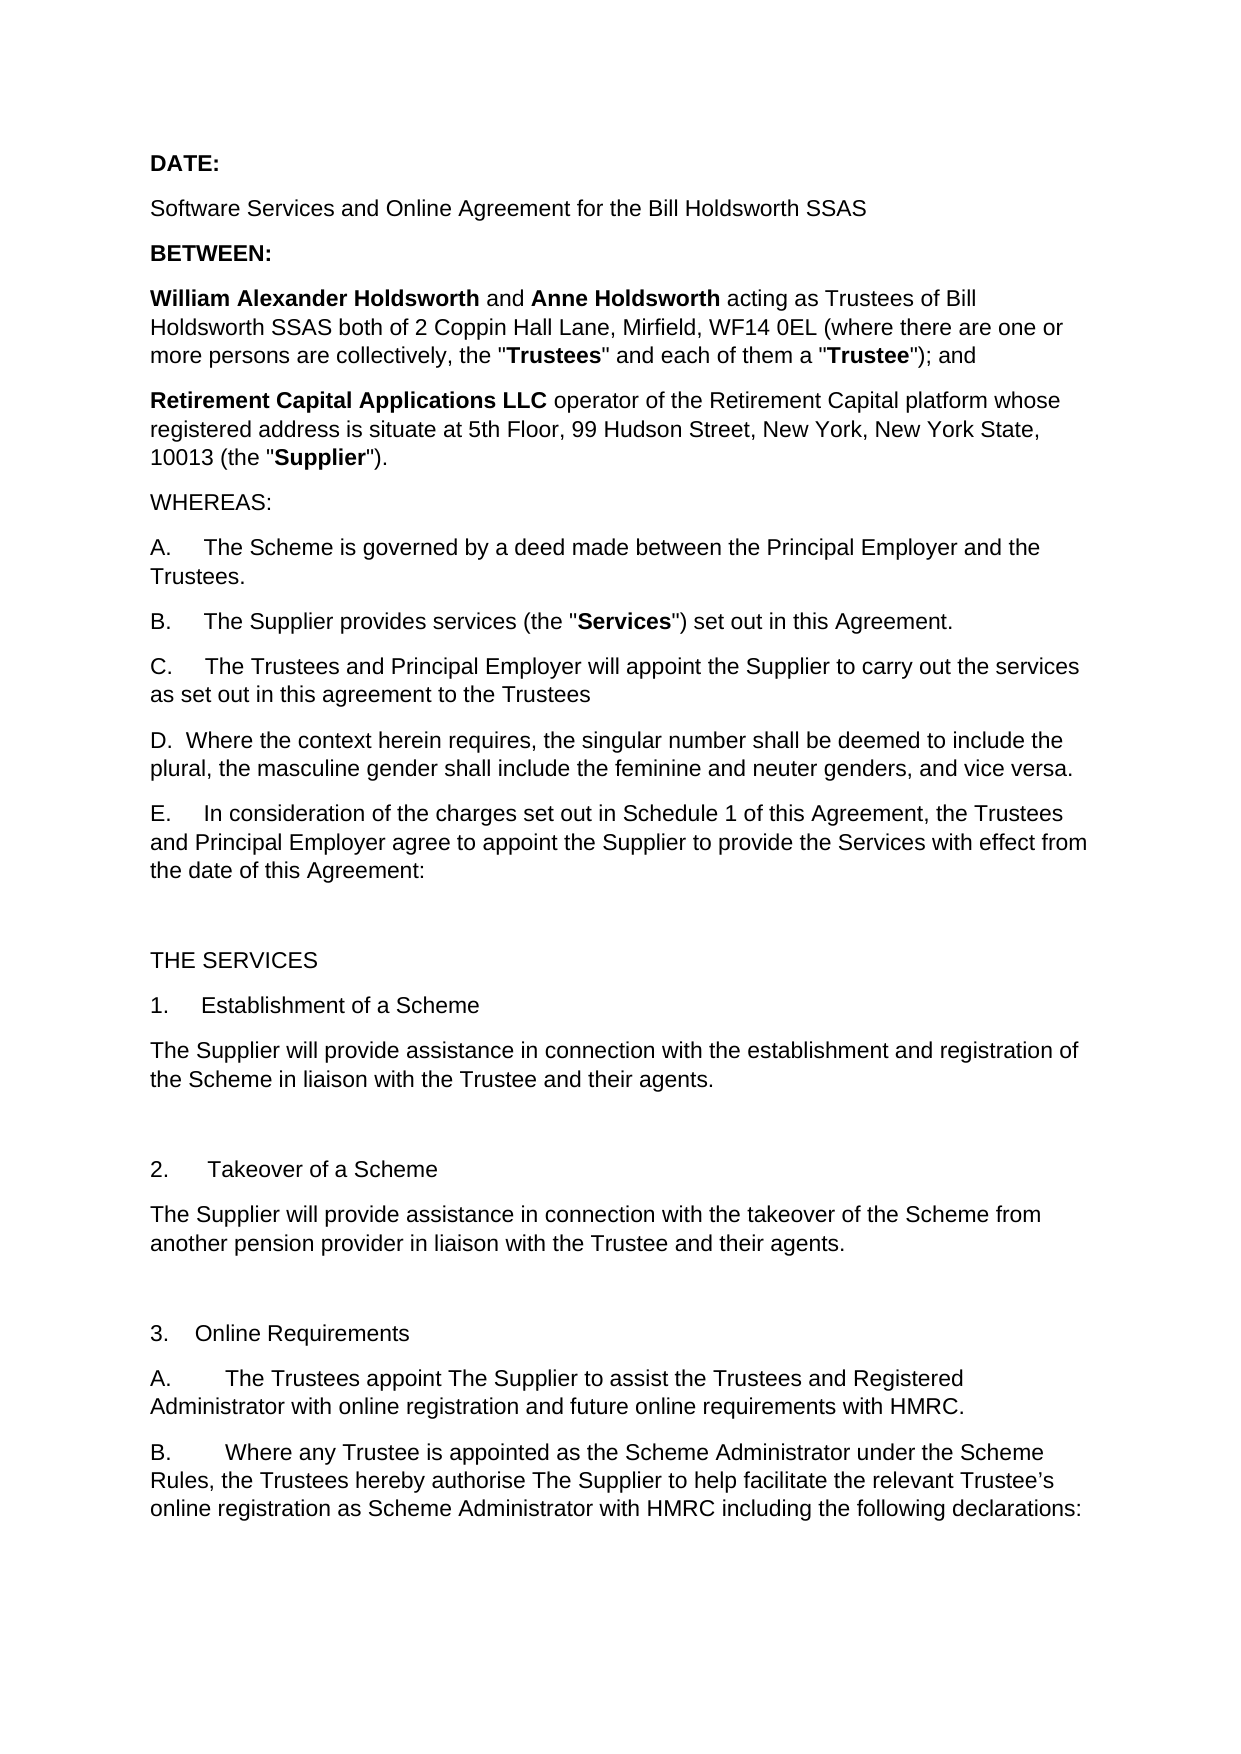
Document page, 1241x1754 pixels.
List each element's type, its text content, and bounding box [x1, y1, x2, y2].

text A. The Scheme is governed by a deed made between the Principal Employer and the Trustees. [150, 534, 1090, 589]
text A. The Trustees appoint The Supplier to assist the Trustees and Registered Administrator with online registration and future online requirements with HMRC. [150, 1365, 1090, 1420]
text 1. Establishment of a Scheme [150, 992, 1090, 1019]
text C. The Trustees and Principal Employer will appoint the Supplier to carry out the services as set out in this agreement to the Trustees [150, 653, 1090, 708]
text B. The Supplier provides services (the "Services") set out in this Agreement. [150, 608, 1090, 634]
text WHEREAS: [150, 489, 1090, 516]
text THE SERVICES [150, 947, 1090, 973]
text E. In consideration of the charges set out in Schedule 1 of this Agreement, the Trustees and Principal Employer agree to appoint the Supplier to provide the Services with effect from the date of this Agreement: [150, 800, 1090, 883]
text The Supplier will provide assistance in connection with the establishment and registration of the Scheme in liaison with the Trustee and their agents. [150, 1037, 1090, 1092]
text DATE: [150, 150, 1090, 176]
text B. Where any Trustee is appointed as the Scheme Administrator under the Scheme Rules, the Trustees hereby authorise The Supplier to help facilitate the relevant Trustee’s online registration as Scheme Administrator with HMRC including the following declarations: [150, 1438, 1090, 1522]
text D. Where the context herein requires, the singular number shall be deemed to include the plural, the masculine gender shall include the feminine and neuter genders, and vice versa. [150, 727, 1090, 781]
text The Supplier will provide assistance in connection with the takeover of the Scheme from another pension provider in liaison with the Trustee and their agents. [150, 1201, 1090, 1256]
text Retirement Capital Applications LLC operator of the Retirement Capital platform whose registered address is situate at 5th Floor, 99 Hudson Street, New York, New York State, 10013 (the "Supplier"). [150, 387, 1090, 471]
text 3. Online Requirements [150, 1320, 1090, 1346]
text BETWEEN: [150, 240, 1090, 267]
text William Alexander Holdsworth and Anne Holdsworth acting as Trustees of Bill Holdsworth SSAS both of 2 Coppin Hall Lane, Mirfield, WF14 0EL (where there are one or more persons are collectively, the "Trustees" and each of them a "Trustee"); and [150, 285, 1090, 368]
text 2. Takeover of a Scheme [150, 1156, 1090, 1182]
text Software Services and Online Agreement for the Bill Holdsworth SSAS [150, 195, 1090, 221]
